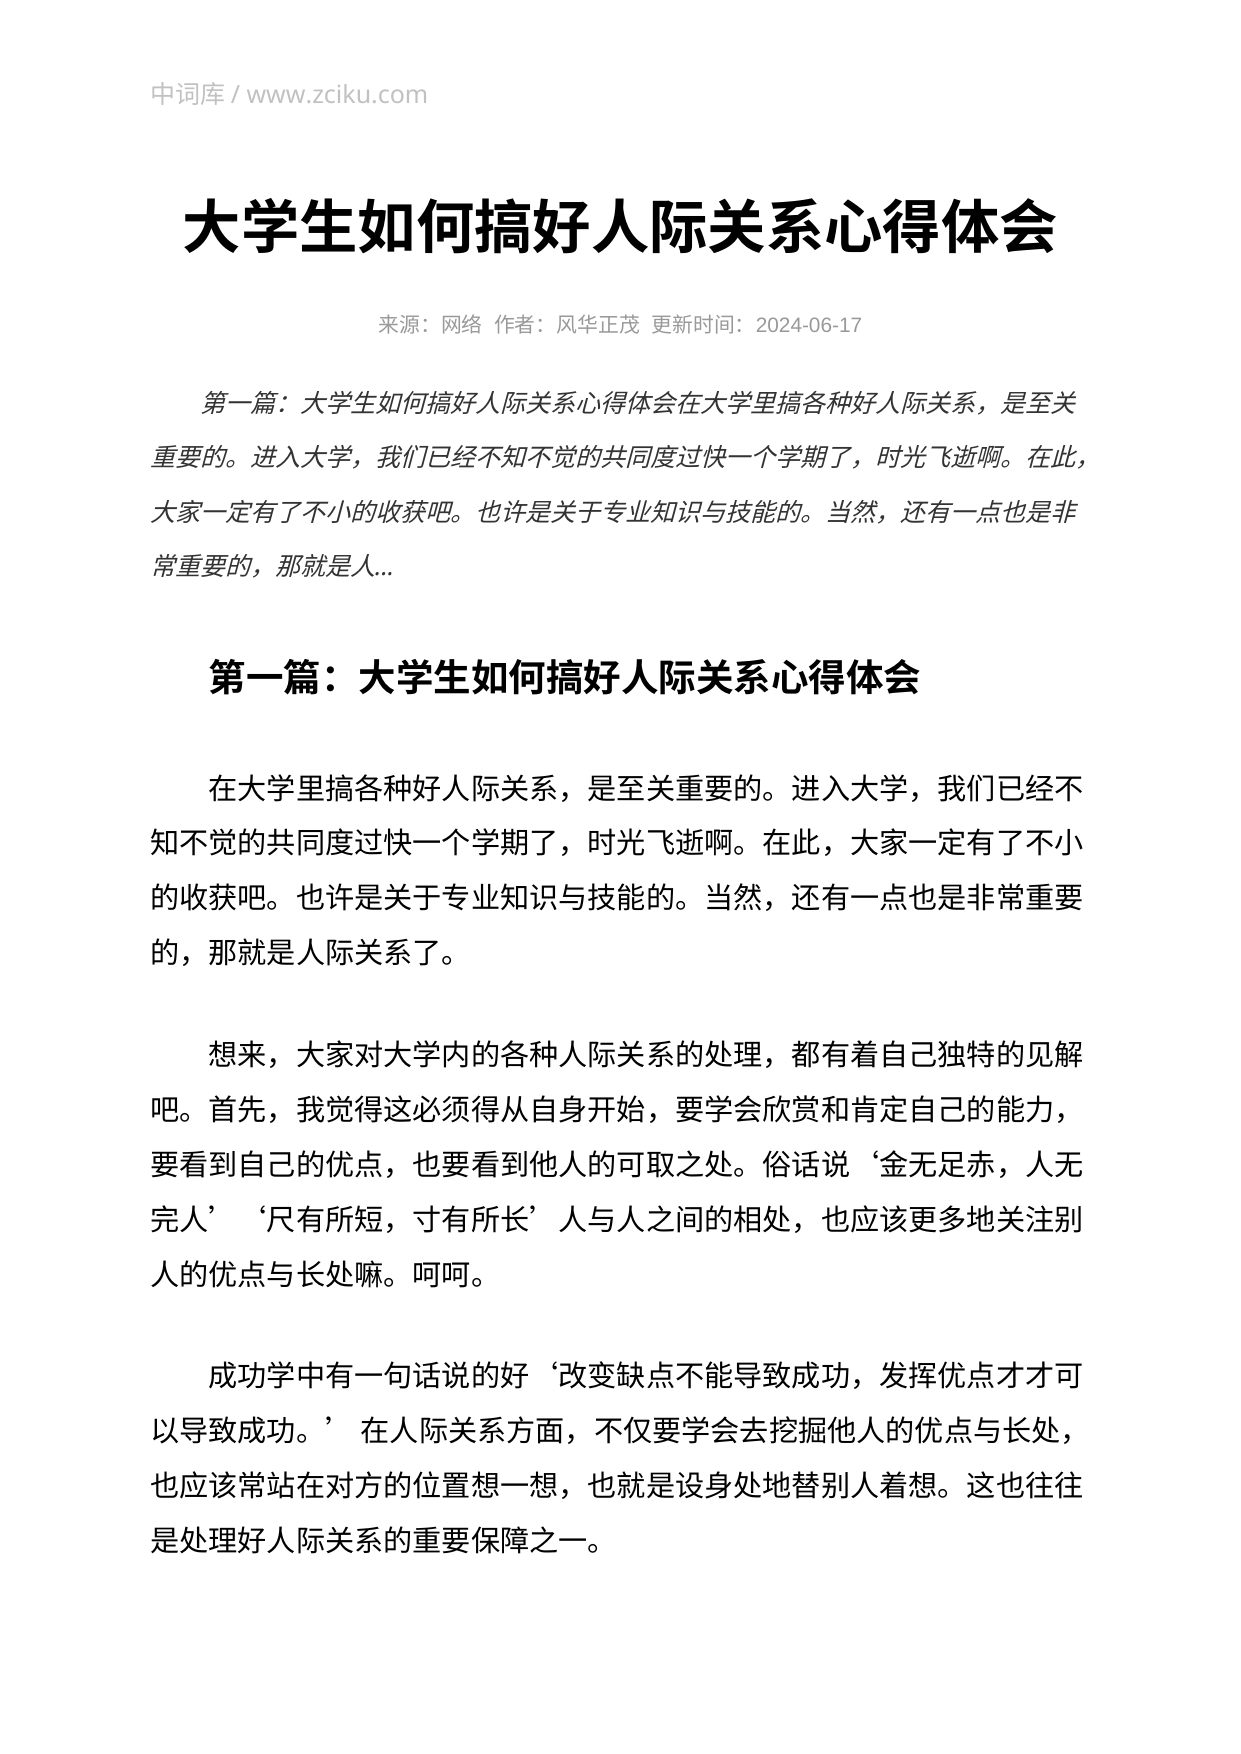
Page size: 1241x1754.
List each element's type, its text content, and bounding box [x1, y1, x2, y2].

text 在大学里搞各种好人际关系，是至关重要的。进入大学，我们已经不知不觉的共同度过快一个学期了，时光飞逝啊。在此，大家一定有了不小的收获吧。也许是关于专业知识与技能的。当然，还有一点也是非常重要的，那就是人际关系了。 [150, 765, 1090, 972]
subtitle 大学生如何搞好人际关系心得体会 [150, 181, 1090, 266]
text 来源：网络 作者：风华正茂 更新时间：2024-06-17 [150, 313, 1090, 337]
text 第一篇：大学生如何搞好人际关系心得体会 [150, 648, 1090, 702]
text 成功学中有一句话说的好‘改变缺点不能导致成功，发挥优点才才可以导致成功。’ 在人际关系方面，不仅要学会去挖掘他人的优点与长处，也应该常站在对方的位置想一想，也就是设身处地替别人着想。这也往往是处理好人际关系的重要保障之一。 [150, 1353, 1090, 1560]
text 想来，大家对大学内的各种人际关系的处理，都有着自己独特的见解吧。首先，我觉得这必须得从自身开始，要学会欣赏和肯定自己的能力，要看到自己的优点，也要看到他人的可取之处。俗话说‘金无足赤，人无完人’‘尺有所短，寸有所长’人与人之间的相处，也应该更多地关注别人的优点与长处嘛。呵呵。 [150, 1032, 1090, 1293]
text 第一篇：大学生如何搞好人际关系心得体会在大学里搞各种好人际关系，是至关重要的。进入大学，我们已经不知不觉的共同度过快一个学期了，时光飞逝啊。在此，大家一定有了不小的收获吧。也许是关于专业知识与技能的。当然，还有一点也是非常重要的，那就是人... [150, 383, 1090, 583]
